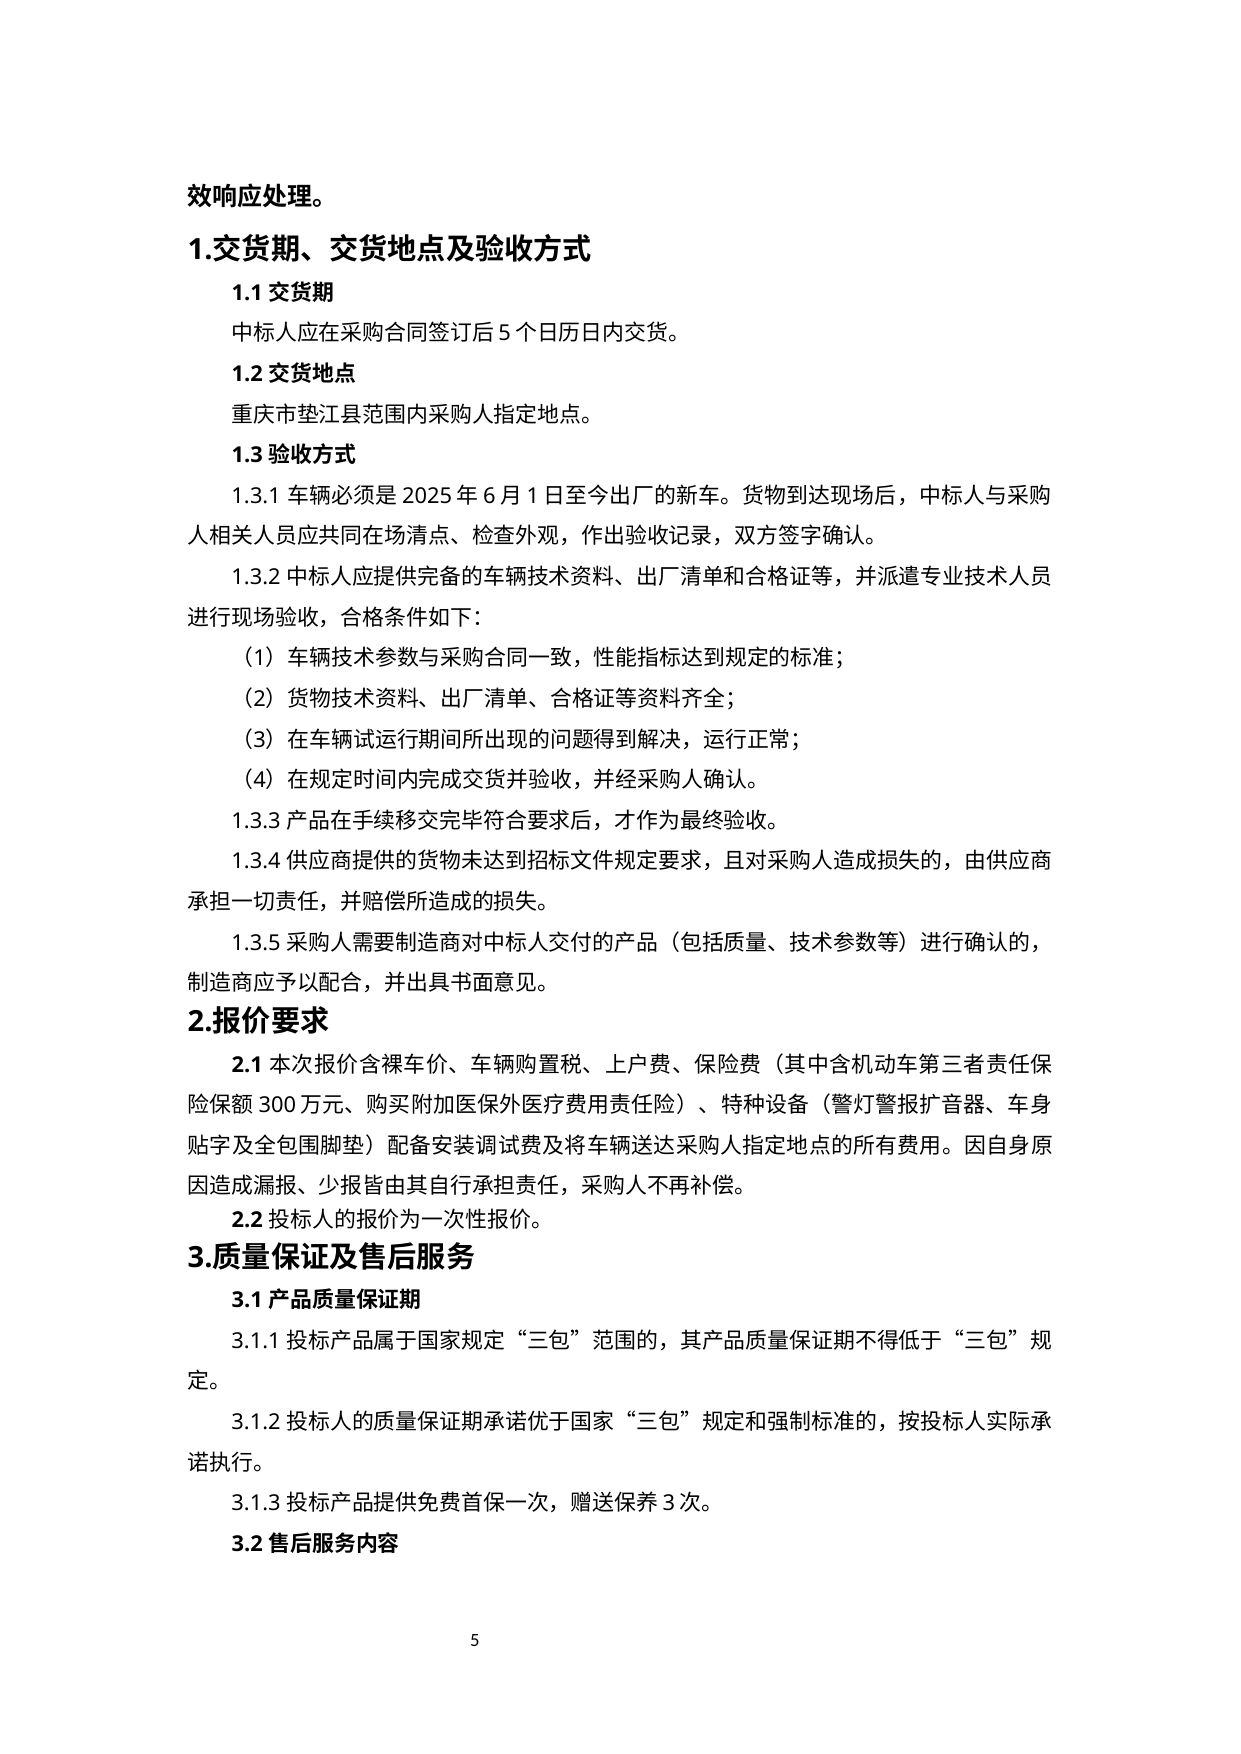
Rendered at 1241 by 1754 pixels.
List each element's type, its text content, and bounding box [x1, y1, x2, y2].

text 1.3.1 车辆必须是2025年6月1日至今出厂的新车。货物到达现场后，中标人与采购人相关人员应共同在场清点、检查外观，作出验收记录，双方签字确认。 [187, 471, 1053, 552]
text 2.2 投标人的报价为一次性报价。 [187, 1202, 1053, 1234]
text 1.3.3 产品在手续移交完毕符合要求后，才作为最终验收。 [187, 796, 1053, 836]
text 3.1.3 投标产品提供免费首保一次，赠送保养3次。 [187, 1478, 1053, 1519]
text 中标人应在采购合同签订后5个日历日内交货。 [187, 308, 1053, 349]
text 1.3.5 采购人需要制造商对中标人交付的产品（包括质量、技术参数等）进行确认的，制造商应予以配合，并出具书面意见。 [187, 918, 1053, 999]
text 1.3 验收方式 [187, 430, 1053, 471]
text 3.1.2 投标人的质量保证期承诺优于国家“三包”规定和强制标准的，按投标人实际承诺执行。 [187, 1397, 1053, 1478]
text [187, 162, 1053, 227]
text 3.1.1 投标产品属于国家规定“三包”范围的，其产品质量保证期不得低于“三包”规定。 [187, 1316, 1053, 1397]
text 3.质量保证及售后服务 [187, 1234, 1053, 1275]
subtitle 1.交货期、交货地点及验收方式 [187, 227, 1053, 268]
text 2.1 本次报价含裸车价、车辆购置税、上户费、保险费（其中含机动车第三者责任保险保额300万元、购买附加医保外医疗费用责任险）、特种设备（警灯警报扩音器、车身贴字及全包围脚垫）配备安装调试费及将车辆送达采购人指定地点的所有费用。因自身原因造成漏报、少报皆由其自行承担责任，采购人不再补偿。 [187, 1039, 1053, 1202]
text 1.3.4 供应商提供的货物未达到招标文件规定要求，且对采购人造成损失的，由供应商承担一切责任，并赔偿所造成的损失。 [187, 836, 1053, 918]
subtitle 3.1 产品质量保证期 [187, 1275, 1053, 1316]
text 重庆市垫江县范围内采购人指定地点。 [187, 389, 1053, 430]
text （2）货物技术资料、出厂清单、合格证等资料齐全； [187, 674, 1053, 714]
text 1.3.2 中标人应提供完备的车辆技术资料、出厂清单和合格证等，并派遣专业技术人员进行现场验收，合格条件如下： [187, 552, 1053, 633]
subtitle 2.报价要求 [187, 999, 1053, 1039]
text （1）车辆技术参数与采购合同一致，性能指标达到规定的标准； [187, 633, 1053, 674]
text 3.2 售后服务内容 [187, 1519, 1053, 1559]
text （3）在车辆试运行期间所出现的问题得到解决，运行正常； [187, 714, 1053, 755]
list 1.1 交货期 [187, 268, 1053, 308]
text （4）在规定时间内完成交货并验收，并经采购人确认。 [187, 755, 1053, 796]
text 1.2 交货地点 [187, 349, 1053, 389]
